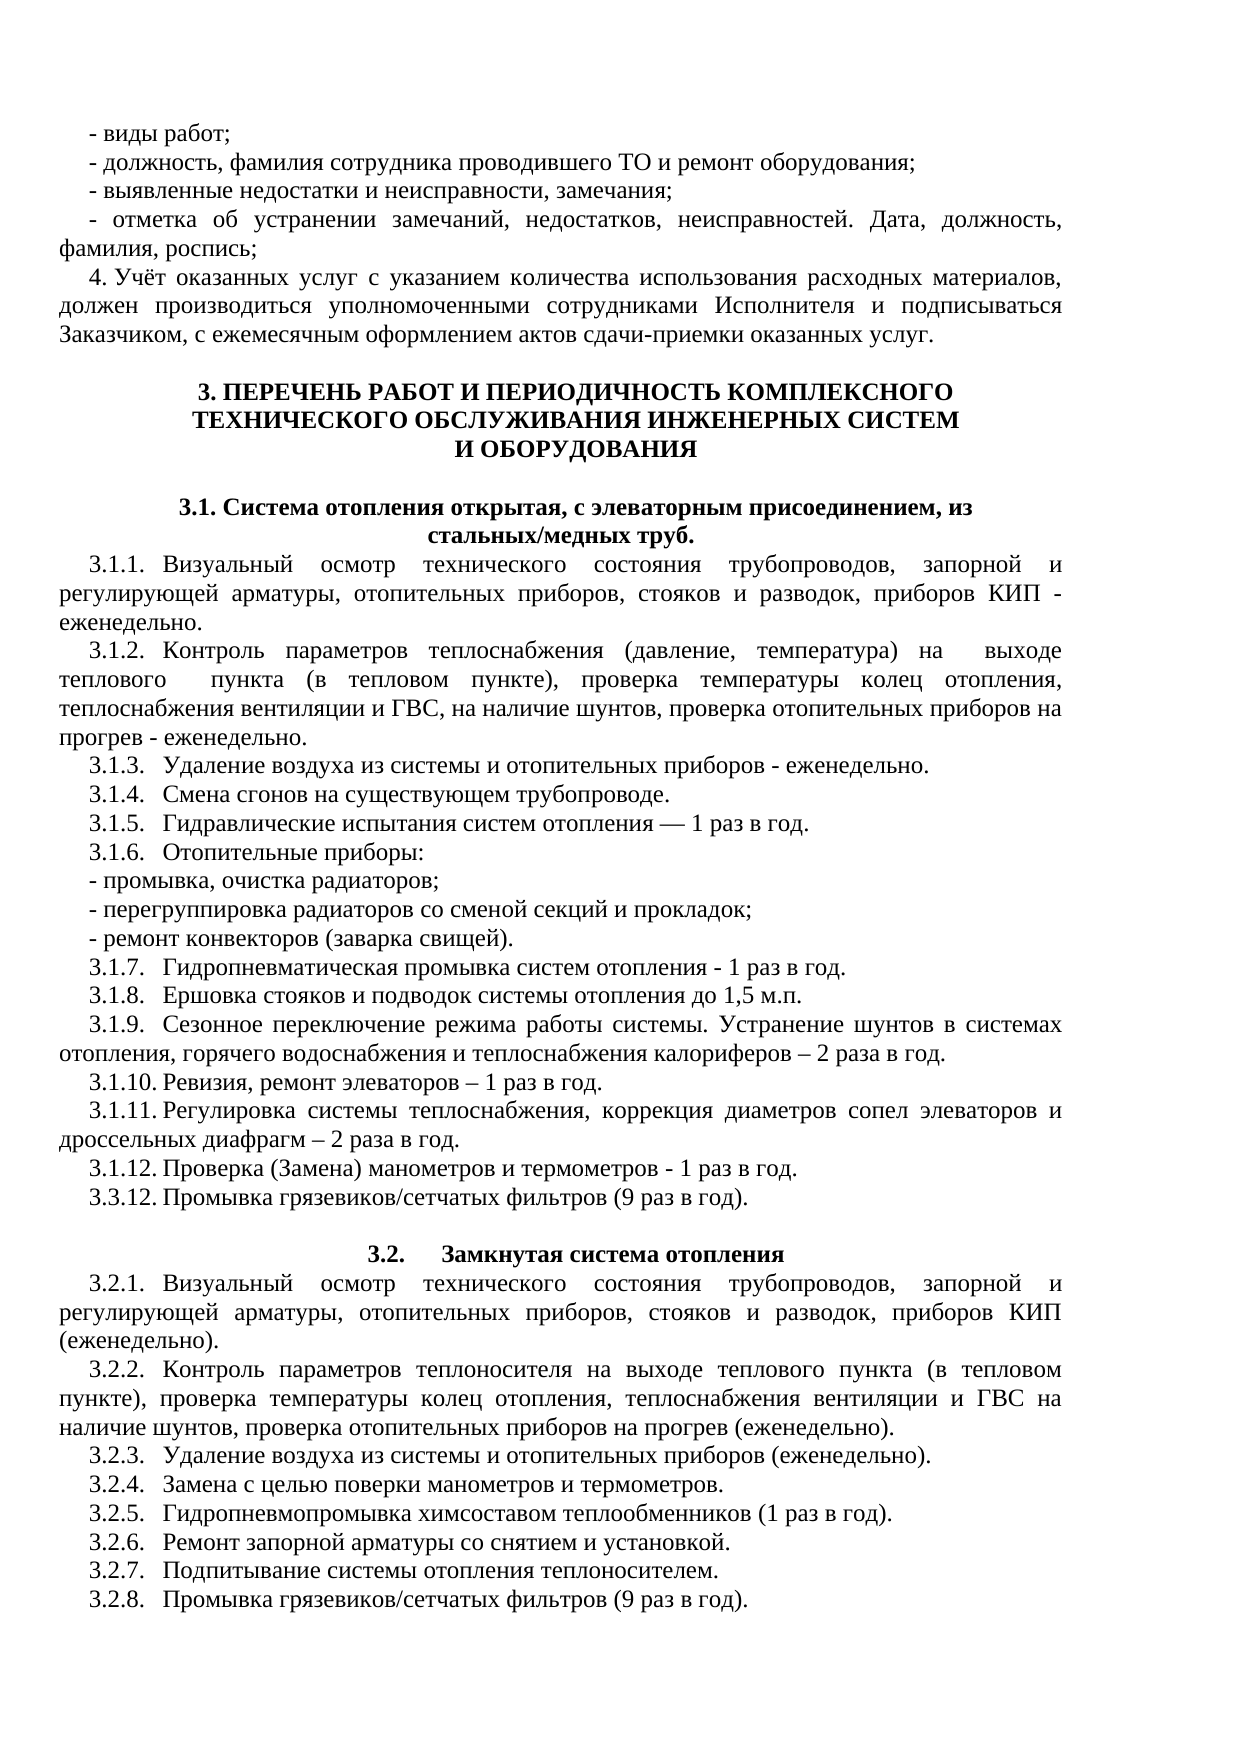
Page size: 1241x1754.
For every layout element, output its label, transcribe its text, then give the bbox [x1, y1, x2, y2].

text 3.1. Система отопления открытая, с элеваторным присоединением, из стальных/медных труб. [59, 492, 1063, 549]
text 3.1.8. Ершовка стояков и подводок системы отопления до 1,5 м.п. [59, 981, 1063, 1009]
text 3.1.7. Гидропневматическая промывка систем отопления - 1 раз в год. [59, 952, 1063, 981]
text 3.1.3. Удаление воздуха из системы и отопительных приборов - еженедельно. [59, 751, 1063, 779]
text 3.1.5. Гидравлические испытания систем отопления — 1 раз в год. [59, 808, 1063, 837]
text 3.1.2. Контроль параметров теплоснабжения (давление, температура) на выходе теплового пункта (в тепловом пункте), проверка температуры колец отопления, теплоснабжения вентиляции и ГВС, на наличие шунтов, проверка отопительных приборов на прогрев - еженедельно. [59, 636, 1063, 751]
text 3.2.2. Контроль параметров теплоносителя на выходе теплового пункта (в тепловом пункте), проверка температуры колец отопления, теплоснабжения вентиляции и ГВС на наличие шунтов, проверка отопительных приборов на прогрев (еженедельно). [59, 1354, 1063, 1441]
text - выявленные недостатки и неисправности, замечания; [59, 176, 1063, 204]
text 3.2.4. Замена с целью поверки манометров и термометров. [59, 1469, 1063, 1498]
text 3.1.10. Ревизия, ремонт элеваторов – 1 раз в год. [59, 1067, 1063, 1096]
text 3.2. Замкнутая система отопления [59, 1239, 1063, 1268]
text 3.1.4. Смена сгонов на существующем трубопроводе. [59, 779, 1063, 808]
text 3.2.6. Ремонт запорной арматуры со снятием и установкой. [59, 1527, 1063, 1556]
text 3.2.7. Подпитывание системы отопления теплоносителем. [59, 1556, 1063, 1584]
text 3.2.8. Промывка грязевиков/сетчатых фильтров (9 раз в год). [59, 1584, 1063, 1613]
text 3.2.5. Гидропневмопромывка химсоставом теплообменников (1 раз в год). [59, 1498, 1063, 1527]
text 3.2.1. Визуальный осмотр технического состояния трубопроводов, запорной и регулирующей арматуры, отопительных приборов, стояков и разводок, приборов КИП (еженедельно). [59, 1268, 1063, 1354]
text 3.1.9. Сезонное переключение режима работы системы. Устранение шунтов в системах отопления, горячего водоснабжения и теплоснабжения калориферов – 2 раза в год. [59, 1009, 1063, 1067]
text 4. Учёт оказанных услуг с указанием количества использования расходных материалов, должен производиться уполномоченными сотрудниками Исполнителя и подписываться Заказчиком, с ежемесячным оформлением актов сдачи-приемки оказанных услуг. [59, 262, 1063, 348]
text И ОБОРУДОВАНИЯ [59, 434, 1063, 463]
text 3.1.6. Отопительные приборы: [59, 837, 1063, 866]
text - промывка, очистка радиаторов; [59, 866, 1063, 894]
text - перегруппировка радиаторов со сменой секций и прокладок; [59, 894, 1063, 923]
text 3. ПЕРЕЧЕНЬ РАБОТ И ПЕРИОДИЧНОСТЬ КОМПЛЕКСНОГО [59, 377, 1063, 406]
text - ремонт конвекторов (заварка свищей). [59, 923, 1063, 952]
text 3.1.12. Проверка (Замена) манометров и термометров - 1 раз в год. [59, 1153, 1063, 1182]
text 3.3.12. Промывка грязевиков/сетчатых фильтров (9 раз в год). [59, 1182, 1063, 1211]
text 3.2.3. Удаление воздуха из системы и отопительных приборов (еженедельно). [59, 1441, 1063, 1469]
text - отметка об устранении замечаний, недостатков, неисправностей. Дата, должность, фамилия, роспись; [59, 204, 1063, 262]
text - должность, фамилия сотрудника проводившего ТО и ремонт оборудования; [59, 147, 1063, 176]
text - виды работ; [59, 118, 1063, 147]
text 3.1.1. Визуальный осмотр технического состояния трубопроводов, запорной и регулирующей арматуры, отопительных приборов, стояков и разводок, приборов КИП - еженедельно. [59, 549, 1063, 636]
text 3.1.11. Регулировка системы теплоснабжения, коррекция диаметров сопел элеваторов и дроссельных диафрагм – 2 раза в год. [59, 1096, 1063, 1153]
text ТЕХНИЧЕСКОГО ОБСЛУЖИВАНИЯ ИНЖЕНЕРНЫХ СИСТЕМ [59, 406, 1063, 434]
